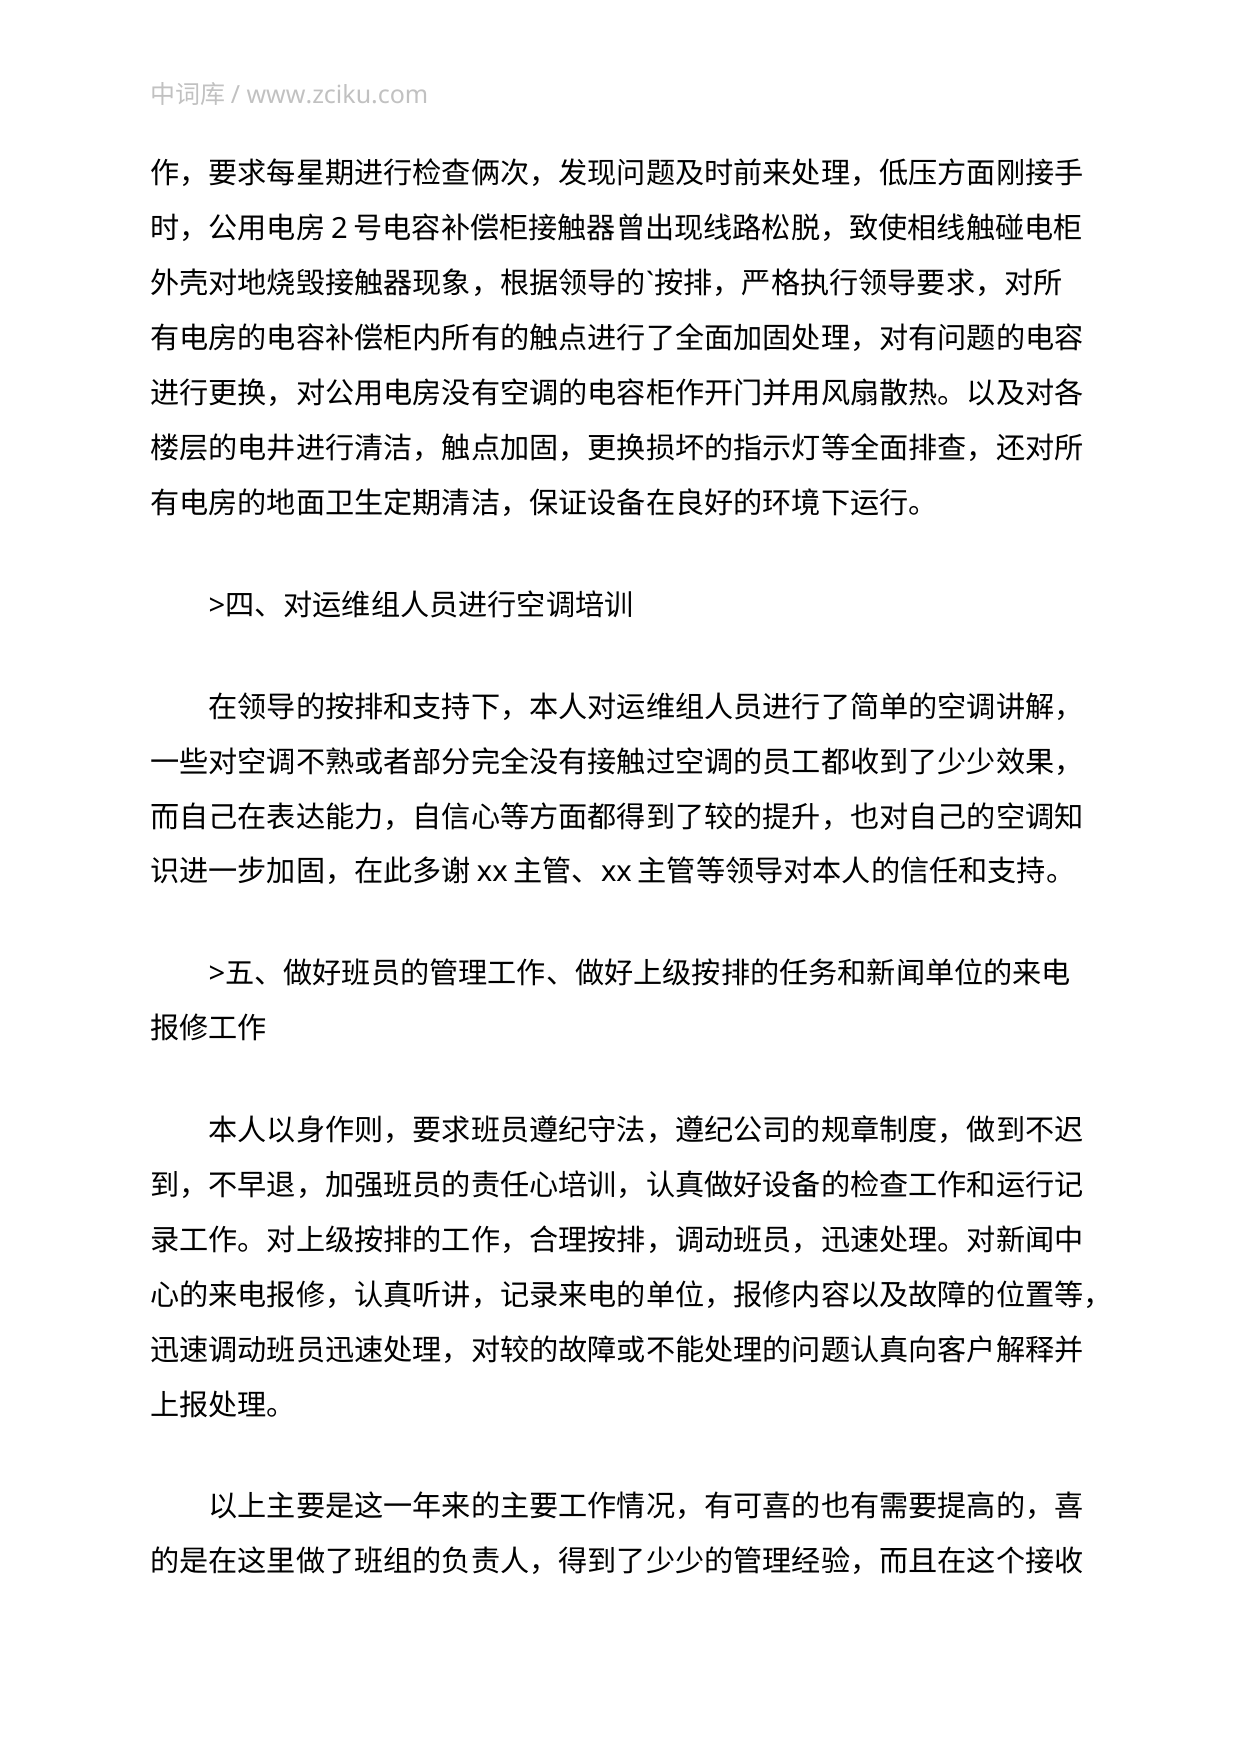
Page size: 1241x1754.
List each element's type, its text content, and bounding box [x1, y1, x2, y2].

text >五、做好班员的管理工作、做好上级按排的任务和新闻单位的来电报修工作 [150, 950, 1090, 1047]
text 本人以身作则，要求班员遵纪守法，遵纪公司的规章制度，做到不迟到，不早退，加强班员的责任心培训，认真做好设备的检查工作和运行记录工作。对上级按排的工作，合理按排，调动班员，迅速处理。对新闻中心的来电报修，认真听讲，记录来电的单位，报修内容以及故障的位置等，迅速调动班员迅速处理，对较的故障或不能处理的问题认真向客户解释并上报处理。 [150, 1107, 1090, 1423]
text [150, 1483, 1090, 1580]
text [150, 150, 1090, 522]
text >四、对运维组人员进行空调培训 [150, 581, 1090, 624]
text 在领导的按排和支持下，本人对运维组人员进行了简单的空调讲解，一些对空调不熟或者部分完全没有接触过空调的员工都收到了少少效果，而自己在表达能力，自信心等方面都得到了较的提升，也对自己的空调知识进一步加固，在此多谢xx主管、xx主管等领导对本人的信任和支持。 [150, 683, 1090, 890]
